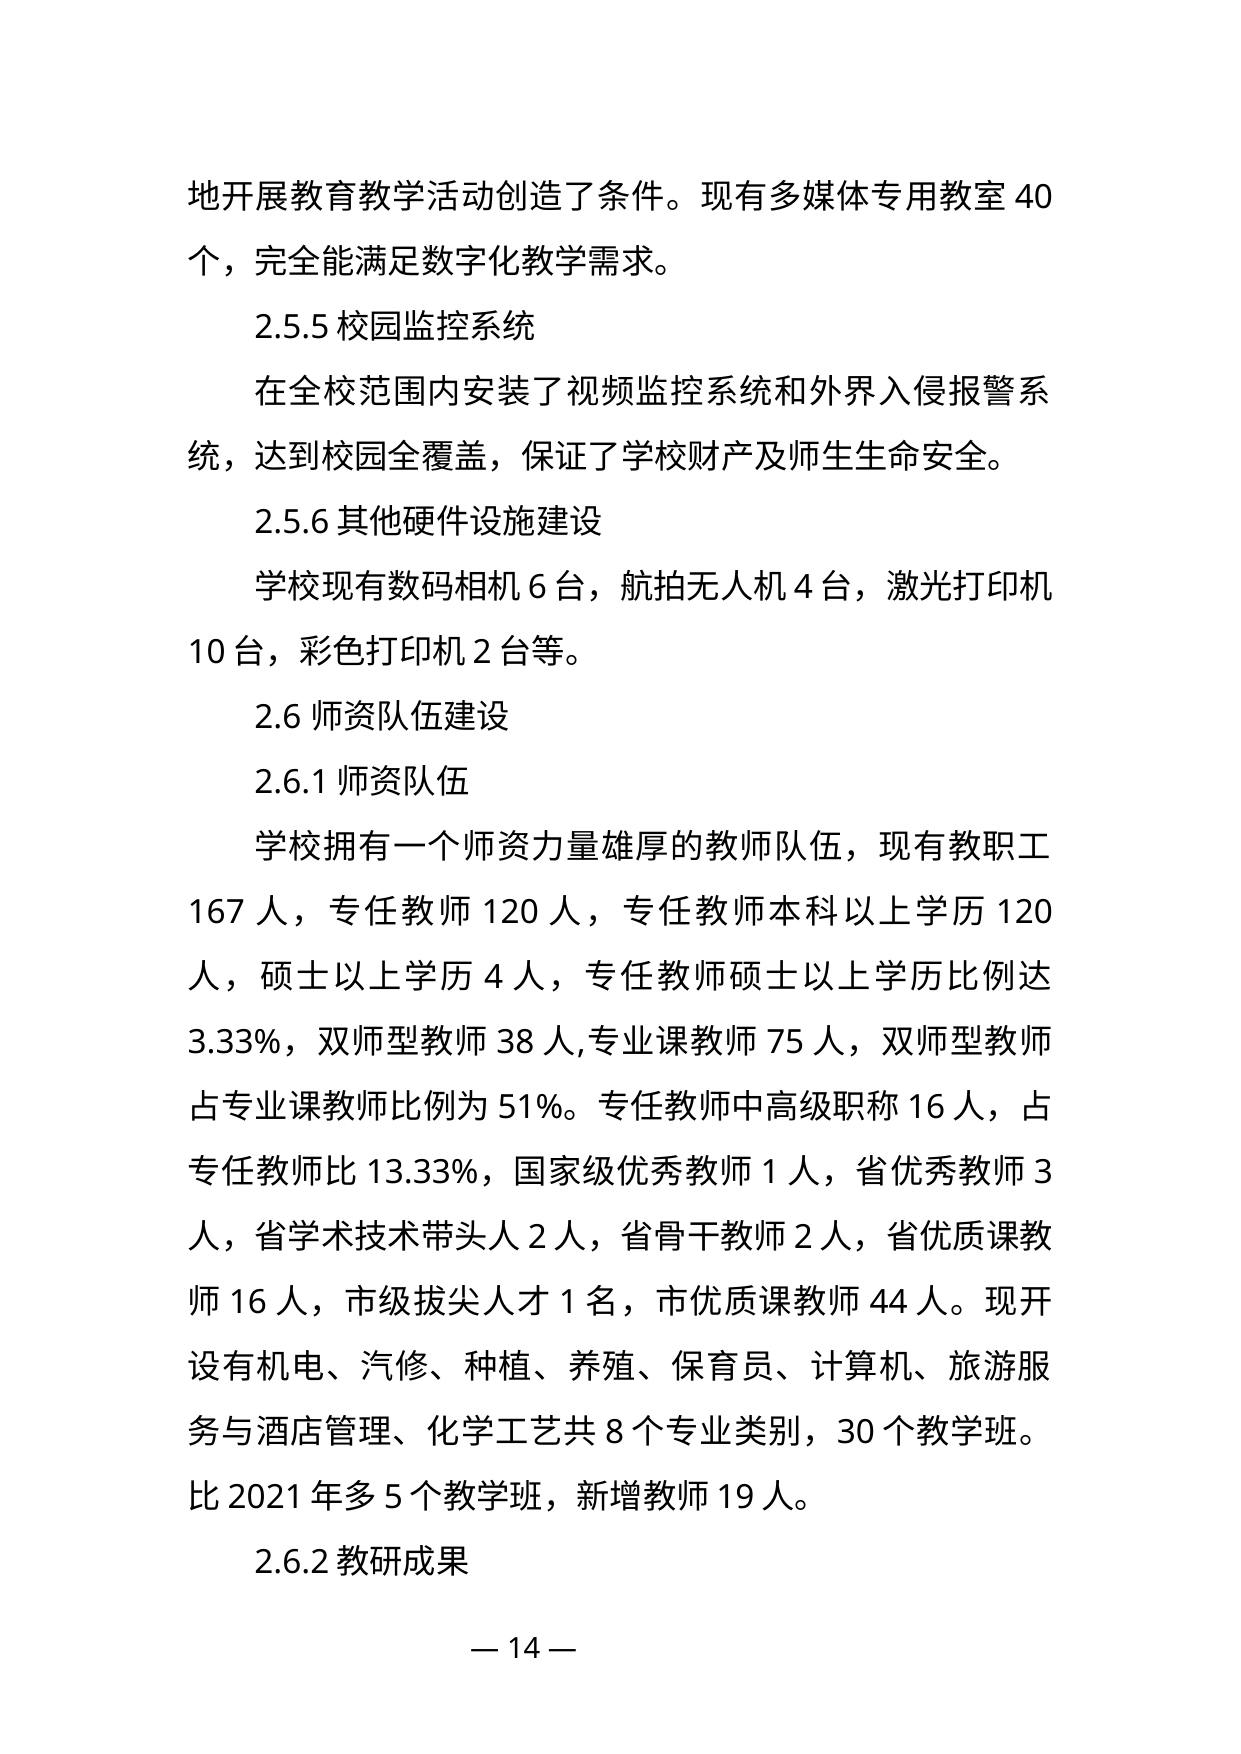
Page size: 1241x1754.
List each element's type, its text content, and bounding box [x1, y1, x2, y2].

text 2.6.2教研成果 [187, 1527, 1053, 1592]
text 学校拥有一个师资力量雄厚的教师队伍，现有教职工167人，专任教师120人，专任教师本科以上学历120人，硕士以上学历4人，专任教师硕士以上学历比例达3.33%，双师型教师38人,专业课教师75人，双师型教师占专业课教师比例为51%。专任教师中高级职称16人，占专任教师比13.33%，国家级优秀教师1人，省优秀教师3人，省学术技术带头人2人，省骨干教师2人，省优质课教师16人，市级拔尖人才1名，市优质课教师44人。现开设有机电、汽修、种植、养殖、保育员、计算机、旅游服务与酒店管理、化学工艺共8个专业类别，30个教学班。比2021年多5个教学班，新增教师19人。 [187, 812, 1053, 1527]
text 2.6.1师资队伍 [187, 747, 1053, 812]
text 学校现有数码相机6台，航拍无人机4台，激光打印机10台，彩色打印机2台等。 [187, 552, 1053, 682]
text 2.5.5校园监控系统 [187, 292, 1053, 357]
text 2.6 师资队伍建设 [187, 682, 1053, 747]
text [187, 162, 1053, 292]
text 在全校范围内安装了视频监控系统和外界入侵报警系统，达到校园全覆盖，保证了学校财产及师生生命安全。 [187, 357, 1053, 487]
text 2.5.6其他硬件设施建设 [187, 487, 1053, 552]
